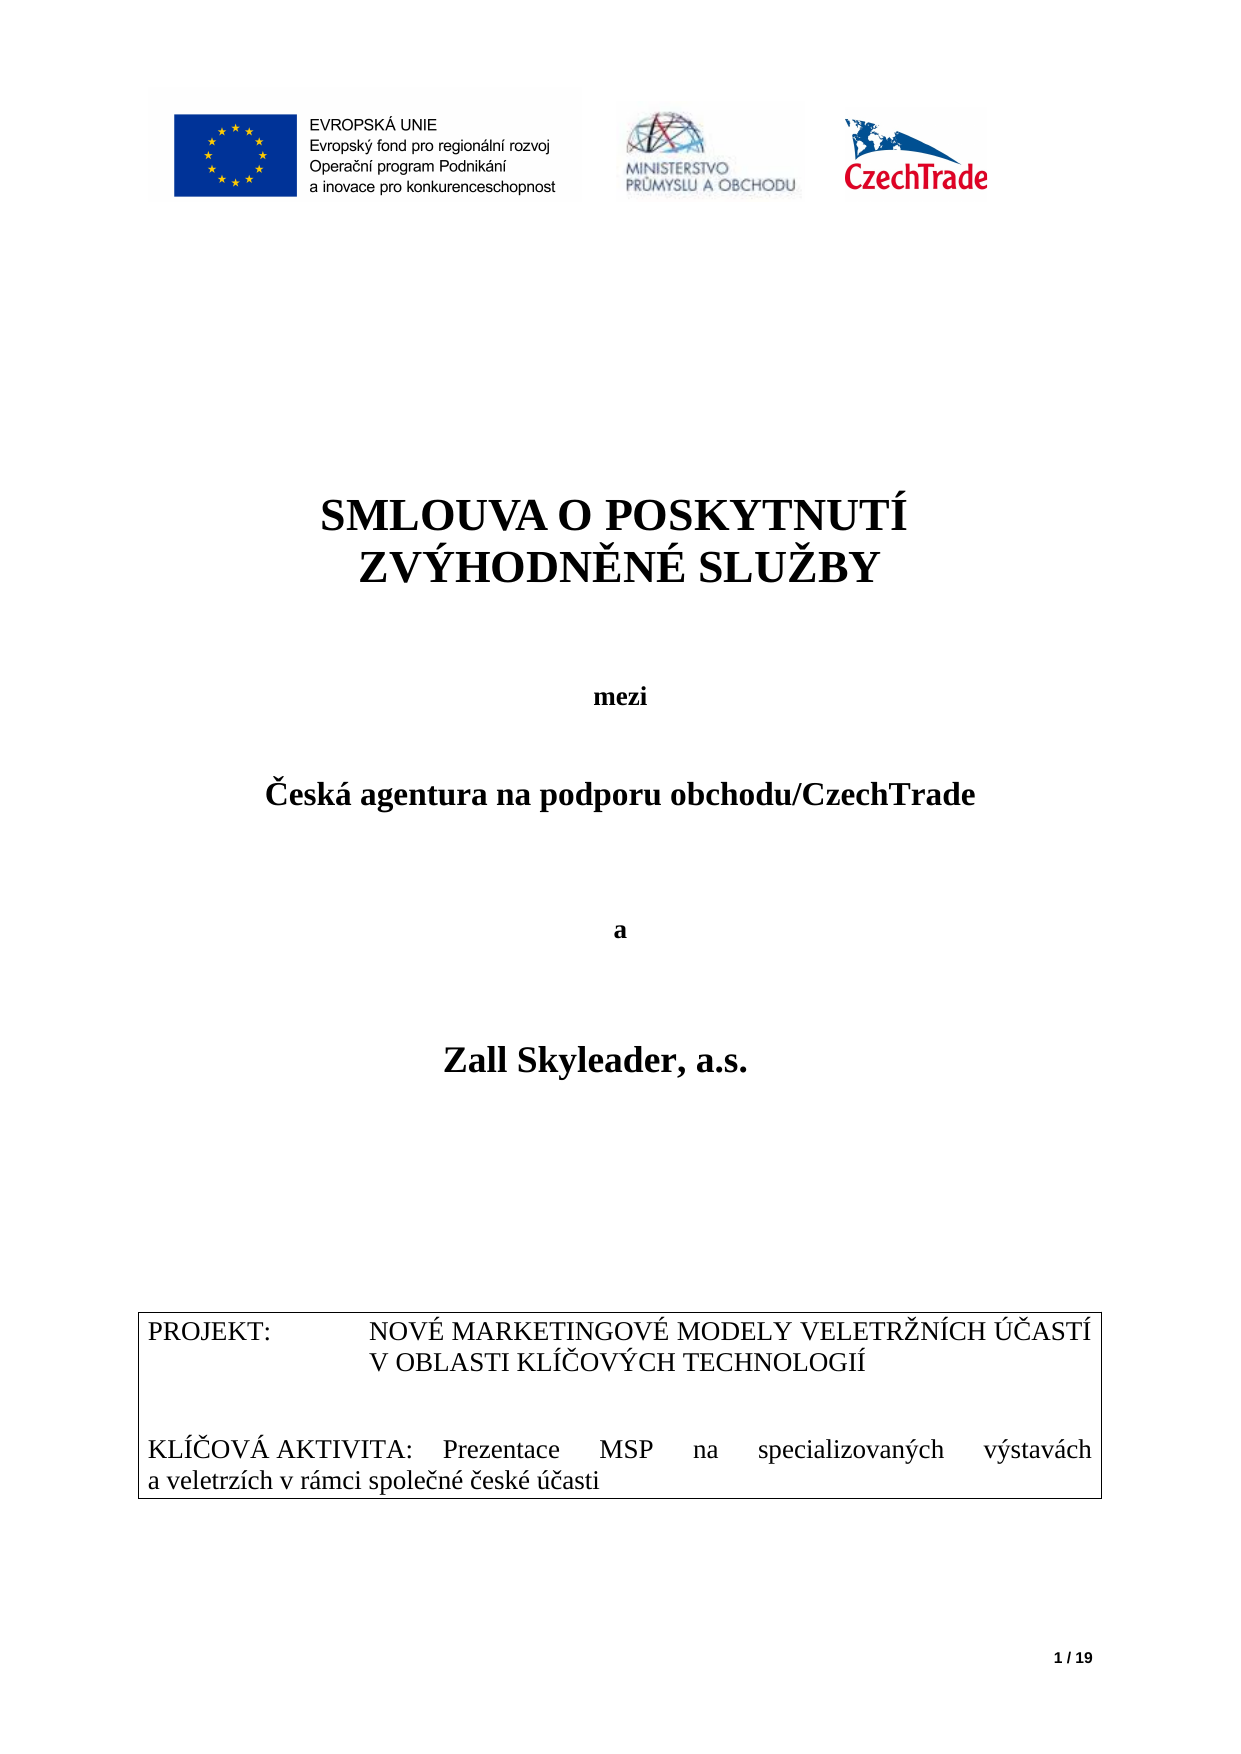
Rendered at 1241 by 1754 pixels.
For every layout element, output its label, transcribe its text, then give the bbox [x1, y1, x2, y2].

picture [845, 107, 988, 202]
text mezi [148, 680, 1092, 711]
text KLÍČOVÁ AKTIVITA: Prezentace MSP na specializovaných výstavách a veletrzích v rámci společné české účasti [139, 1430, 1101, 1498]
text Česká agentura na podporu obchodu/CzechTrade [148, 774, 1092, 812]
picture [147, 87, 583, 202]
text PROJEKT: NOVÉ MARKETINGOVÉ MODELY VELETRŽNÍCH ÚČASTÍ V OBLASTI KLÍČOVÝCH TECHNOLOGIÍ [139, 1313, 1101, 1377]
picture [616, 101, 805, 202]
text Zall Skyleader, a.s. [369, 1038, 1092, 1081]
title Smlouva o poskytnutí zvýhodněné služby [148, 487, 1092, 593]
text a [148, 913, 1092, 944]
